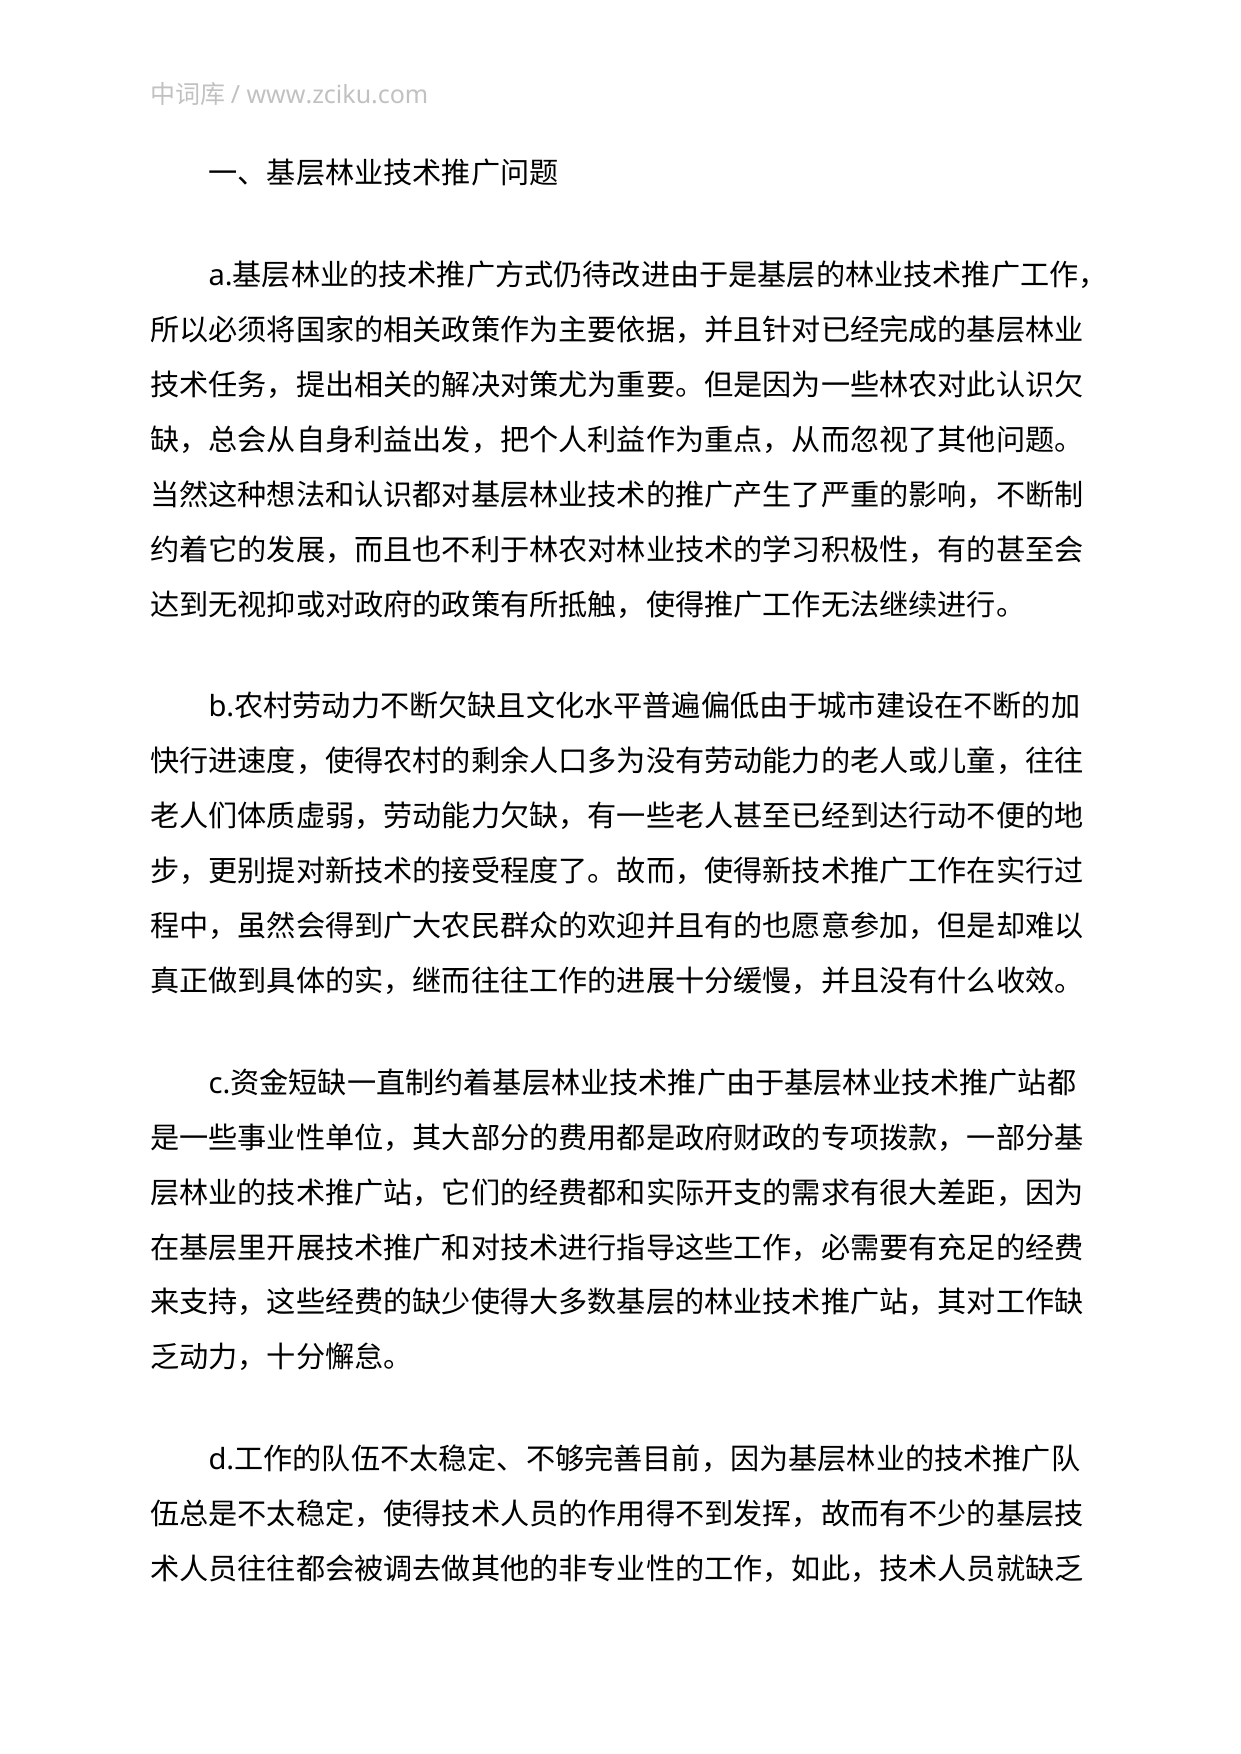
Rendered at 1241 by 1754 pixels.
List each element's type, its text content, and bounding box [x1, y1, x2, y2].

text c.资金短缺一直制约着基层林业技术推广由于基层林业技术推广站都是一些事业性单位，其大部分的费用都是政府财政的专项拨款，一部分基层林业的技术推广站，它们的经费都和实际开支的需求有很大差距，因为在基层里开展技术推广和对技术进行指导这些工作，必需要有充足的经费来支持，这些经费的缺少使得大多数基层的林业技术推广站，其对工作缺乏动力，十分懈怠。 [150, 1059, 1090, 1376]
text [150, 1436, 1090, 1588]
text a.基层林业的技术推广方式仍待改进由于是基层的林业技术推广工作，所以必须将国家的相关政策作为主要依据，并且针对已经完成的基层林业技术任务，提出相关的解决对策尤为重要。但是因为一些林农对此认识欠缺，总会从自身利益出发，把个人利益作为重点，从而忽视了其他问题。当然这种想法和认识都对基层林业技术的推广产生了严重的影响，不断制约着它的发展，而且也不利于林农对林业技术的学习积极性，有的甚至会达到无视抑或对政府的政策有所抵触，使得推广工作无法继续进行。 [150, 252, 1090, 623]
text b.农村劳动力不断欠缺且文化水平普遍偏低由于城市建设在不断的加快行进速度，使得农村的剩余人口多为没有劳动能力的老人或儿童，往往老人们体质虚弱，劳动能力欠缺，有一些老人甚至已经到达行动不便的地步，更别提对新技术的接受程度了。故而，使得新技术推广工作在实行过程中，虽然会得到广大农民群众的欢迎并且有的也愿意参加，但是却难以真正做到具体的实，继而往往工作的进展十分缓慢，并且没有什么收效。 [150, 683, 1090, 1000]
text 一、基层林业技术推广问题 [150, 150, 1090, 192]
